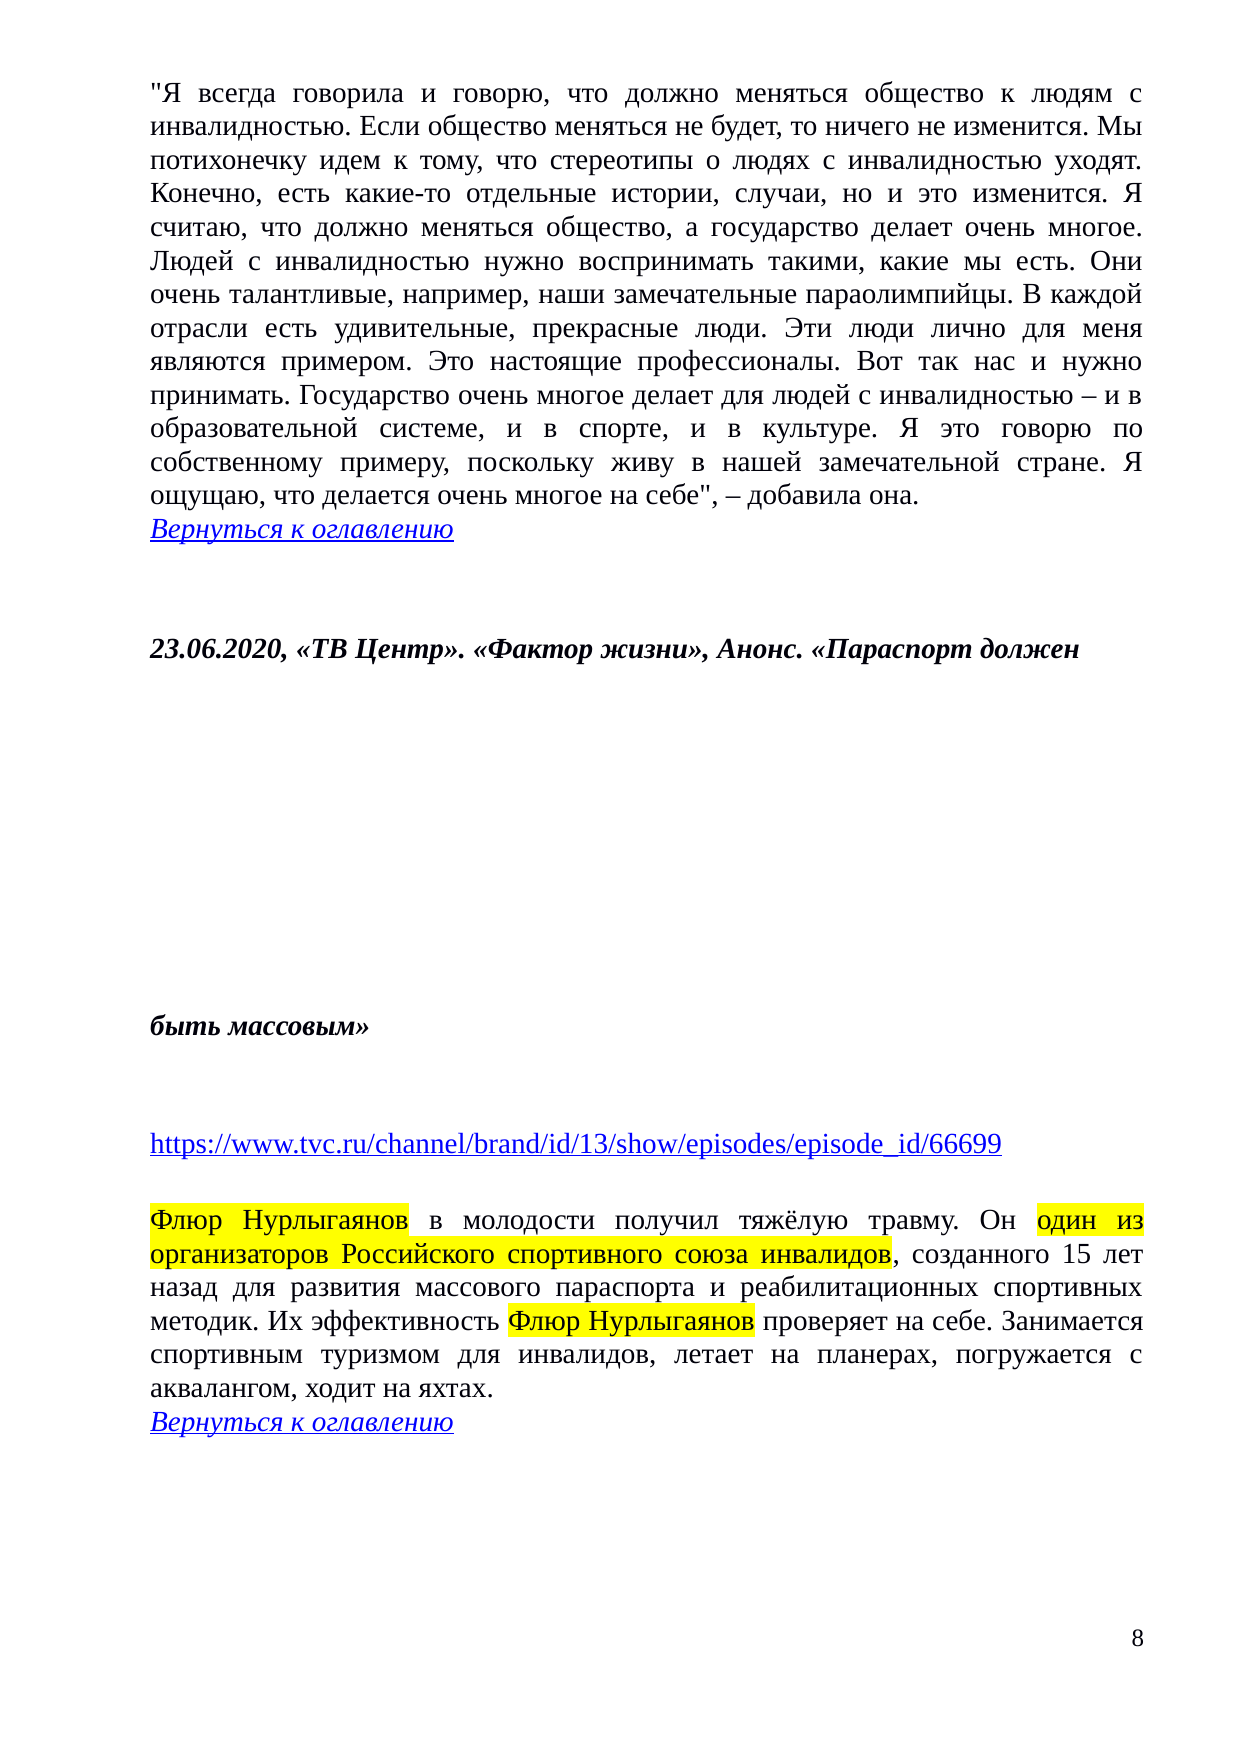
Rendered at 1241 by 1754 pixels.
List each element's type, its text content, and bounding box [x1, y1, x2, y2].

text Вернуться к оглавлению [150, 511, 1144, 544]
text https://www.tvc.ru/channel/brand/id/13/show/episodes/episode_id/66699 [150, 1126, 1144, 1159]
text Флюр Нурлыгаянов в молодости получил тяжёлую травму. Он один из организаторов Российского спортивного союза инвалидов, созданного 15 лет назад для развития массового параспорта и реабилитационных спортивных методик. Их эффективность Флюр Нурлыгаянов проверяет на себе. Занимается спортивным туризмом для инвалидов, летает на планерах, погружается с аквалангом, ходит на яхтах. [150, 1202, 1144, 1404]
subtitle 23.06.2020, «ТВ Центр». «Фактор жизни», Анонс. «Параспорт должен быть массовым» [150, 631, 1144, 1119]
text Вернуться к оглавлению [150, 1404, 1144, 1437]
text "Я всегда говорила и говорю, что должно меняться общество к людям с инвалидностью. Если общество меняться не будет, то ничего не изменится. Мы потихонечку идем к тому, что стереотипы о людях с инвалидностью уходят. Конечно, есть какие-то отдельные истории, случаи, но и это изменится. Я считаю, что должно меняться общество, а государство делает очень многое. Людей с инвалидностью нужно воспринимать такими, какие мы есть. Они очень талантливые, например, наши замечательные параолимпийцы. В каждой отрасли есть удивительные, прекрасные люди. Эти люди лично для меня являются примером. Это настоящие профессионалы. Вот так нас и нужно принимать. Государство очень многое делает для людей с инвалидностью – и в образовательной системе, и в спорте, и в культуре. Я это говорю по собственному примеру, поскольку живу в нашей замечательной стране. Я ощущаю, что делается очень многое на себе", – добавила она. [150, 75, 1144, 511]
